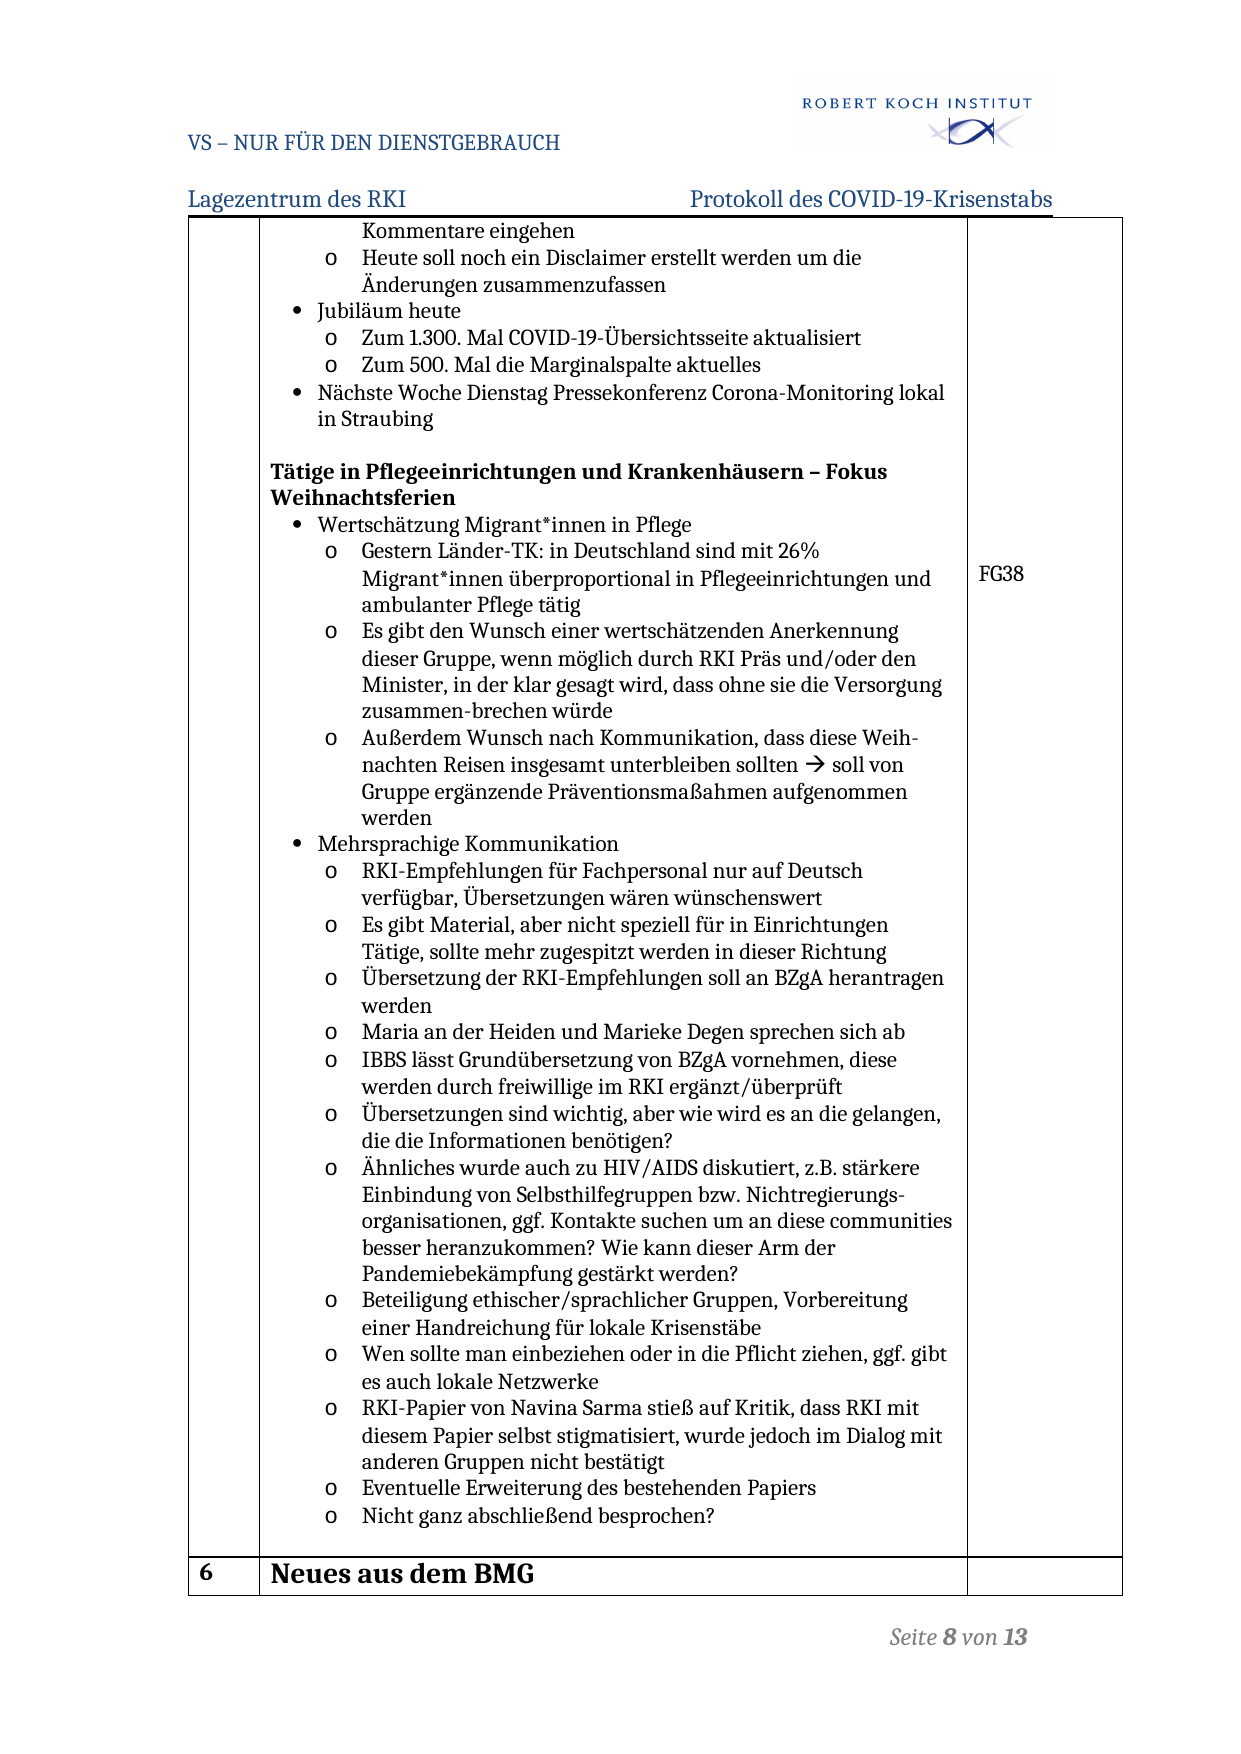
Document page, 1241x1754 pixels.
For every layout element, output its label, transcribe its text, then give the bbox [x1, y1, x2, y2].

table_cell [968, 1558, 1122, 1595]
table_cell 6 [189, 1558, 259, 1595]
table_cell Presse FG38 [968, 218, 1122, 1556]
table_cell 5 [189, 218, 259, 1556]
picture [794, 73, 1053, 151]
table_cell Neues aus dem BMG Nicht besprochen [260, 1558, 967, 1595]
